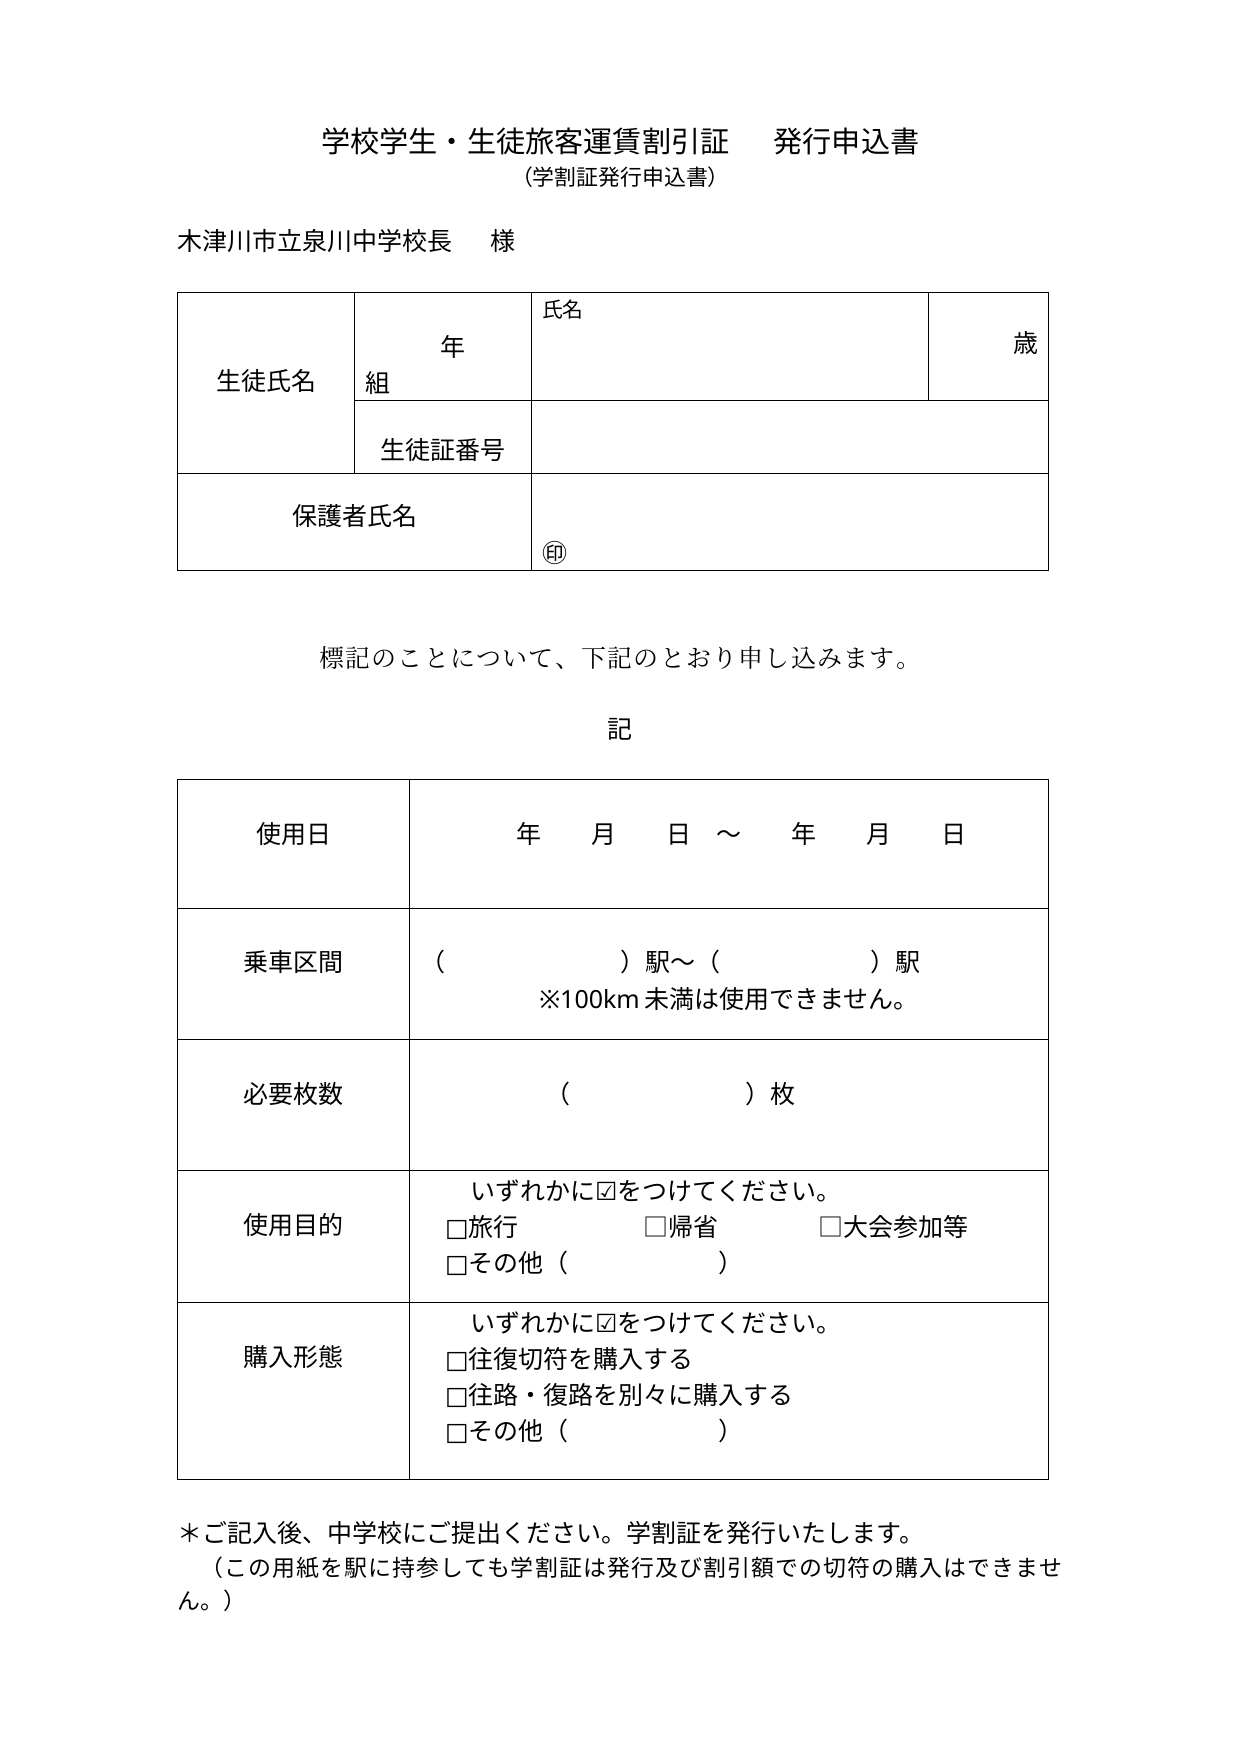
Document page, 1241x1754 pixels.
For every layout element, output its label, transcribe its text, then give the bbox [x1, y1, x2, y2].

table_cell 使用目的 [178, 1171, 409, 1302]
text 記 [177, 709, 1063, 745]
text 標記のことについて、下記のとおり申し込みます。 [177, 639, 1063, 675]
table_cell いずれかに☑をつけてください。 □旅行 □帰省 □大会参加等 □その他（ ） [410, 1171, 1048, 1302]
table_cell [532, 401, 1048, 473]
table_header 生徒氏名 [178, 293, 354, 473]
table_header 年 組 [355, 293, 531, 400]
text （この用紙を駅に持参しても学割証は発行及び割引額での切符の購入はできません。） [177, 1550, 1063, 1616]
table_cell いずれかに☑をつけてください。 □往復切符を購入する □往路・復路を別々に購入する □その他（ ） [410, 1303, 1048, 1478]
table_cell 保護者氏名 [178, 474, 531, 570]
table_cell ㊞ [532, 474, 1048, 570]
table_header 氏名 [532, 293, 928, 400]
table_cell 乗車区間 [178, 909, 409, 1039]
text 木津川市立泉川中学校長 様 [177, 222, 1063, 258]
table_cell 生徒証番号 [355, 401, 531, 473]
table_cell （ ）駅～（ ）駅 ※100km未満は使用できません。 [410, 909, 1048, 1039]
text ＊ご記入後、中学校にご提出ください。学割証を発行いたします。 [177, 1513, 1063, 1550]
text （学割証発行申込書） [177, 160, 1063, 192]
table_cell 購入形態 [178, 1303, 409, 1478]
table_cell （ ）枚 [410, 1040, 1048, 1170]
table_cell 必要枚数 [178, 1040, 409, 1170]
table_header 使用日 [178, 780, 409, 908]
table_header 年 月 日 ～ 年 月 日 [410, 780, 1048, 908]
table_header 歳 [929, 293, 1048, 400]
text 学校学生・生徒旅客運賃割引証 発行申込書 [177, 118, 1063, 160]
